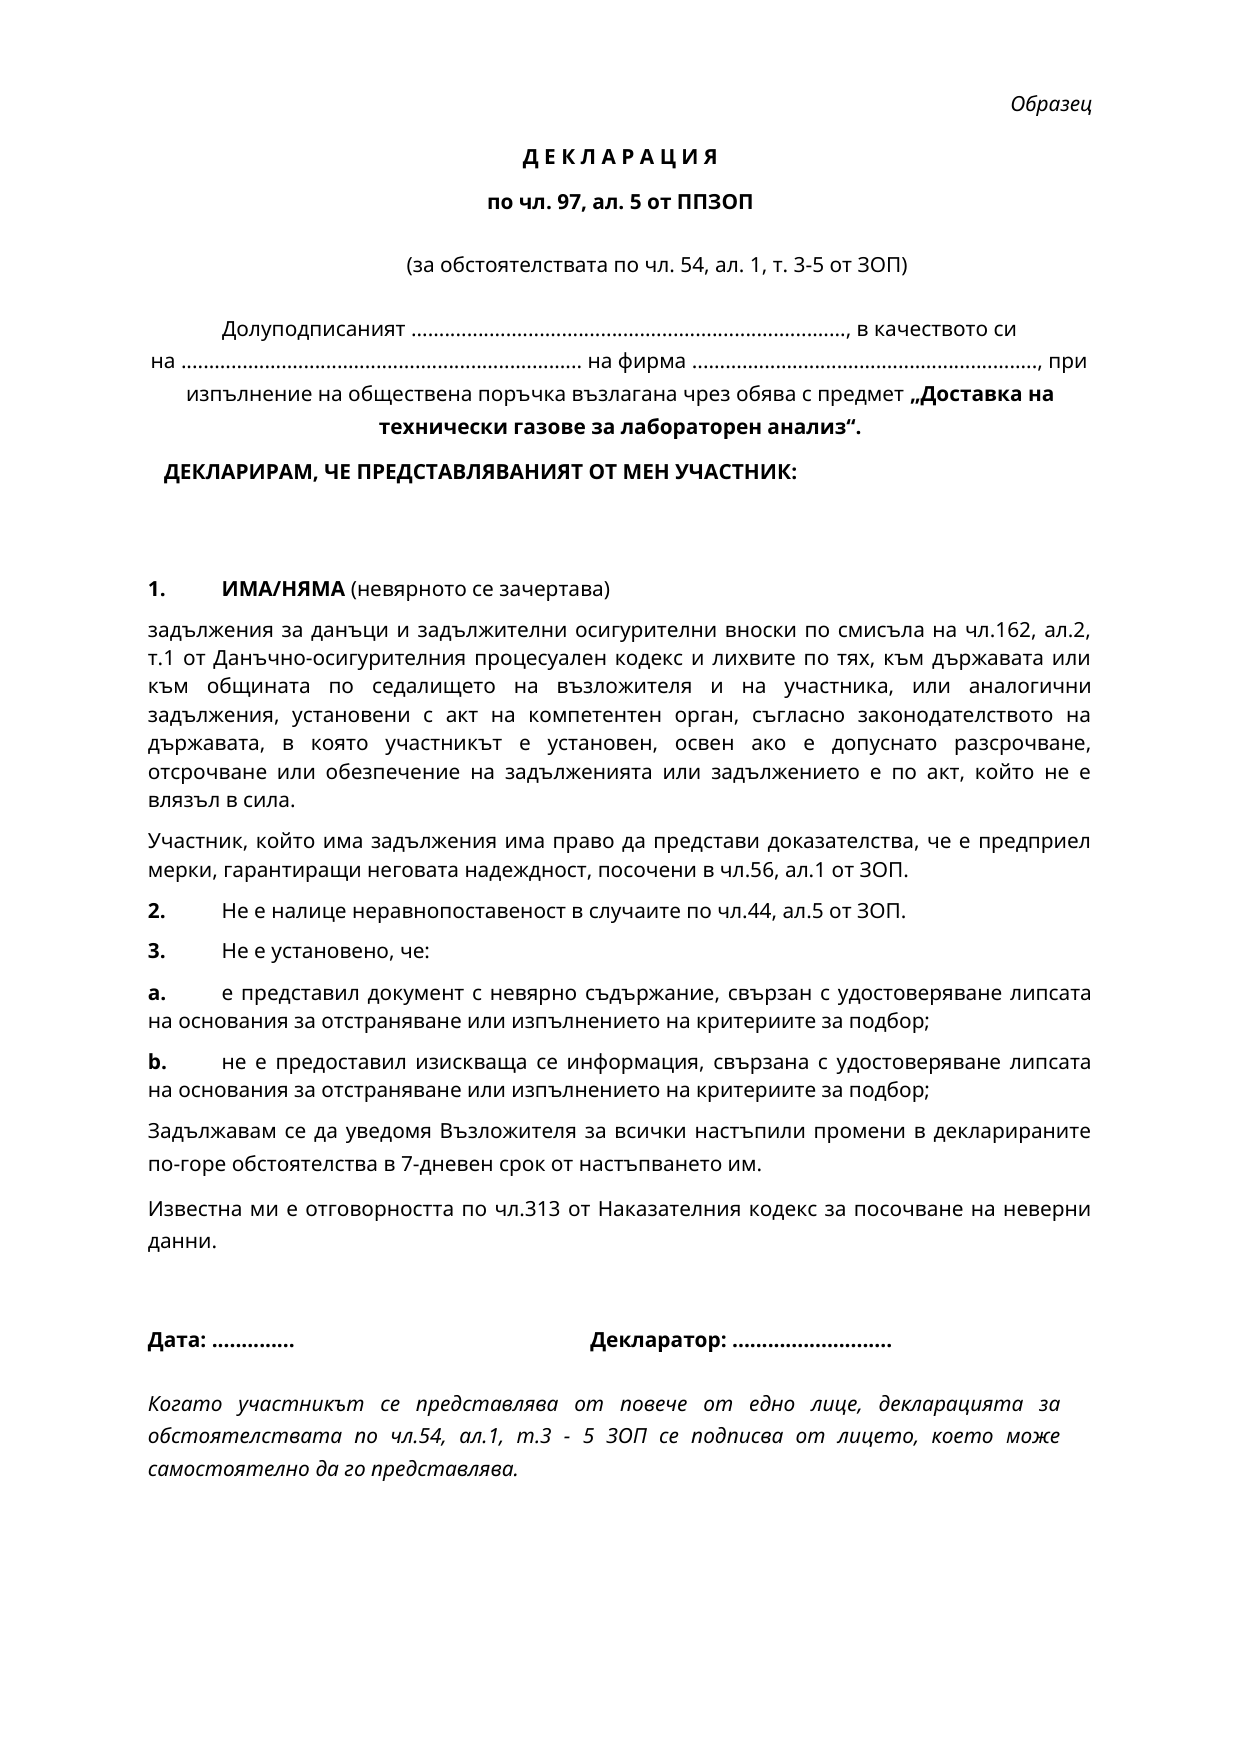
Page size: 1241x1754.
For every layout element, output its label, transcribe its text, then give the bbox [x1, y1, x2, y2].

text Участник, който има задължения има право да представи доказателства, че е предприел мерки, гарантиращи неговата надеждност, посочени в чл.56, ал.1 от ЗОП. [148, 826, 1092, 883]
text Задължавам се да уведомя Възложителя за всички настъпили промени в декларираните по-горе обстоятелства в 7-дневен срок от настъпването им. [148, 1116, 1092, 1177]
text по чл. 97, ал. 5 от ППЗОП [148, 187, 1092, 216]
text Образец [148, 89, 1092, 117]
list не е предоставил изискваща се информация, свързана с удостоверяване липсата на основания за отстраняване или изпълнението на критериите за подбор; [148, 1047, 1092, 1104]
text задължения за данъци и задължителни осигурителни вноски по смисъла на чл.162, ал.2, т.1 от Данъчно-осигурителния процесуален кодекс и лихвите по тях, към държавата или към общината по седалището на възложителя и на участника, или аналогични задължения, установени с акт на компетентен орган, съгласно законодателството на държавата, в която участникът е установен, освен ако е допуснато разсрочване, отсрочване или обезпечение на задълженията или задължението е по акт, който не е влязъл в сила. [148, 615, 1092, 814]
text Дата: .............. Декларатор: ........................... [148, 1325, 1092, 1354]
text Долуподписаният .............................................................................., в качеството си на ........................................................................ на фирма .............................................................., при изпълнение на обществена поръчка възлагана чрез обява с предмет „Доставка на технически газове за лабораторен анализ“. [148, 314, 1092, 440]
list е представил документ с невярно съдържание, свързан с удостоверяване липсата на основания за отстраняване или изпълнението на критериите за подбор; [148, 978, 1092, 1034]
text Известна ми е отговорността по чл.313 от Наказателния кодекс за посочване на неверни данни. [148, 1194, 1092, 1255]
list Не е налице неравнопоставеност в случаите по чл.44, ал.5 от ЗОП. [148, 896, 1092, 924]
text Д Е К Л А Р А Ц И Я [148, 142, 1092, 171]
text (за обстоятелствата по чл. 54, ал. 1, т. 3-5 от ЗОП) [222, 251, 1092, 279]
list Не е установено, че: [148, 937, 1092, 965]
text ДЕКЛАРИРАМ, ЧЕ ПРЕДСТАВЛЯВАНИЯТ ОТ МЕН УЧАСТНИК: [148, 457, 1092, 485]
text Когато участникът се представлява от повече от едно лице, декларацията за обстоятелствата по чл.54, ал.1, т.3 - 5 ЗОП се подписва от лицето, което може самостоятелно да го представлява. [148, 1389, 1061, 1482]
list ИМА/НЯМА (невярното се зачертава) [148, 574, 1092, 602]
